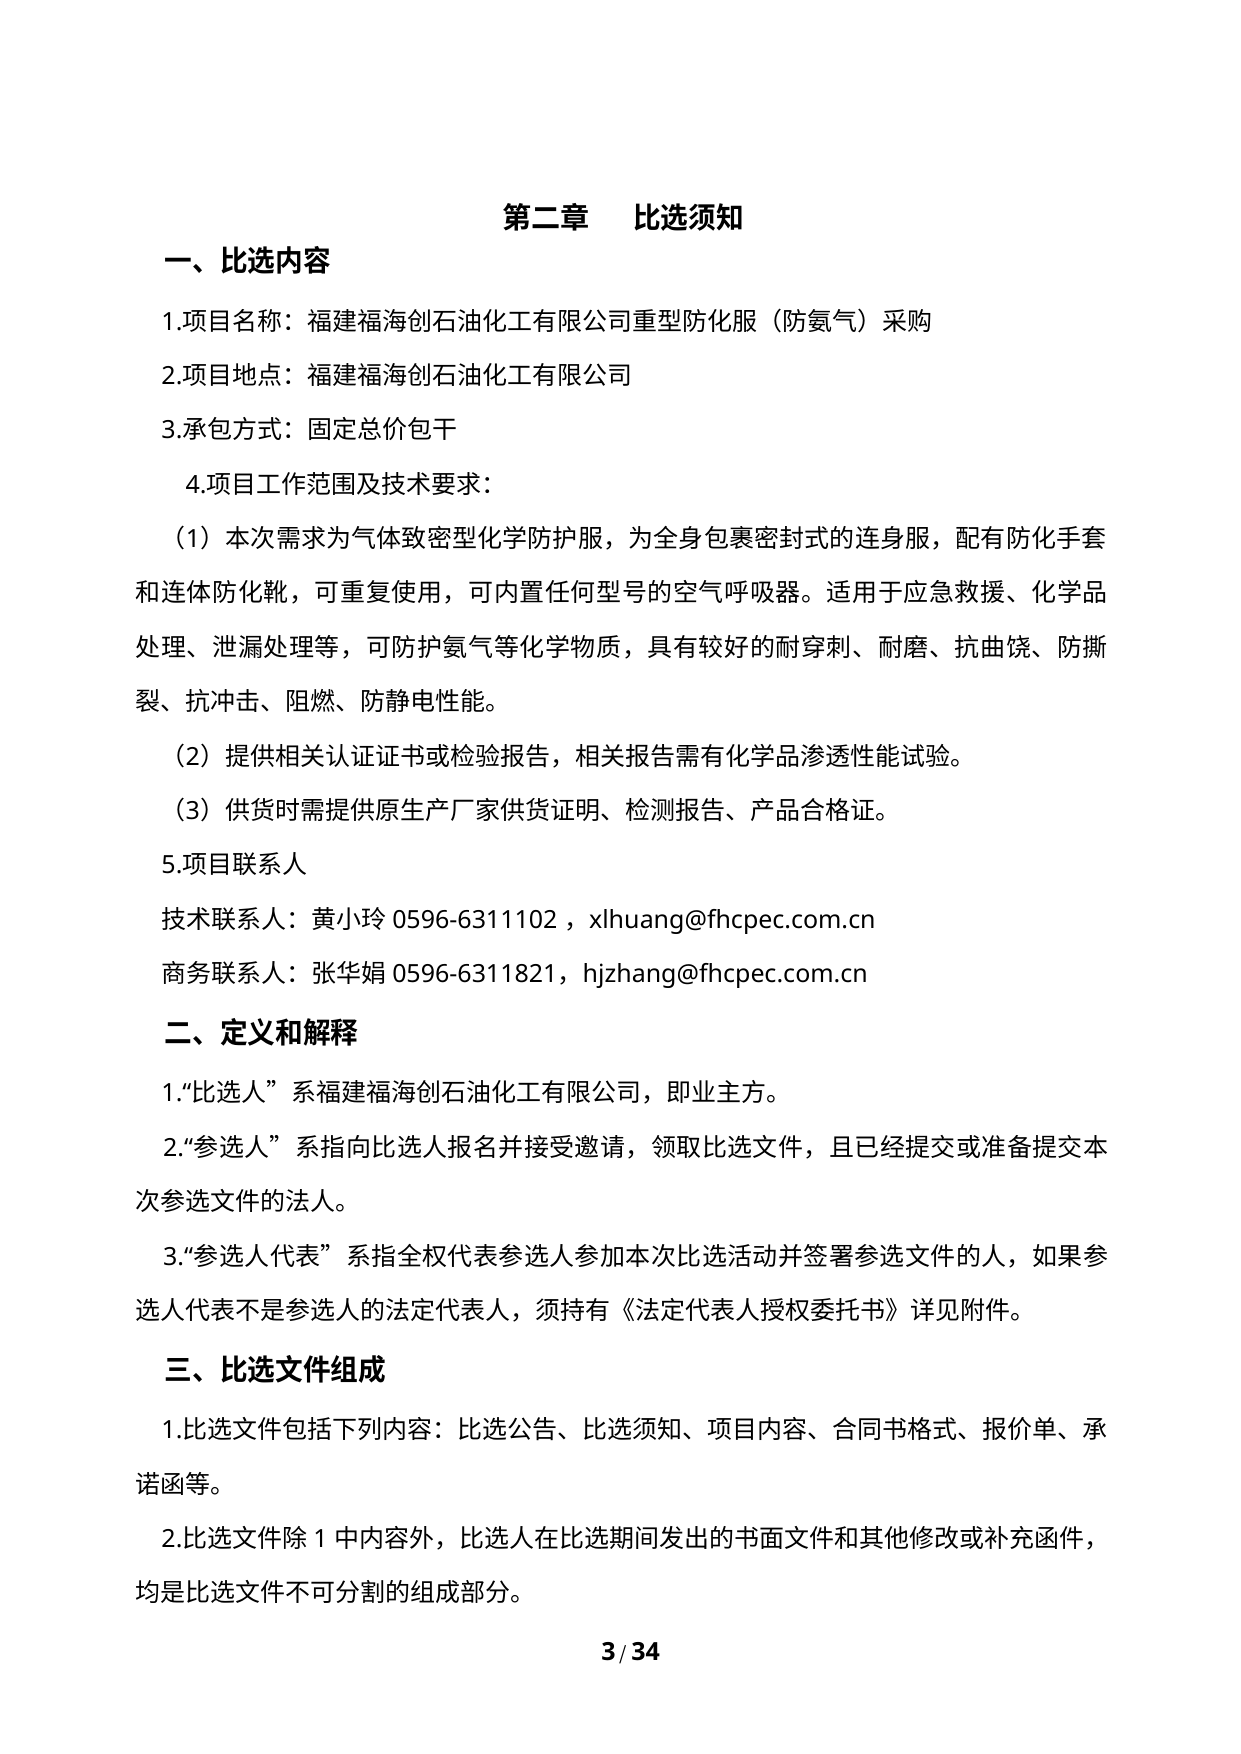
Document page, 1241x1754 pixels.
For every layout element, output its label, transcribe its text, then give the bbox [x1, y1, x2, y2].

text 3.承包方式：固定总价包干 [135, 410, 1109, 446]
text （3）供货时需提供原生产厂家供货证明、检测报告、产品合格证。 [135, 790, 1109, 827]
text （2）提供相关认证证书或检验报告，相关报告需有化学品渗透性能试验。 [135, 736, 1109, 772]
text 1.比选文件包括下列内容：比选公告、比选须知、项目内容、合同书格式、报价单、承诺函等。 [135, 1410, 1109, 1500]
text （1）本次需求为气体致密型化学防护服，为全身包裹密封式的连身服，配有防化手套和连体防化靴，可重复使用，可内置任何型号的空气呼吸器。适用于应急救援、化学品处理、泄漏处理等，可防护氨气等化学物质，具有较好的耐穿刺、耐磨、抗曲饶、防撕裂、抗冲击、阻燃、防静电性能。 [135, 518, 1109, 718]
text 三、比选文件组成 [135, 1346, 1121, 1388]
text 5.项目联系人 [135, 845, 1109, 881]
subtitle 第二章 比选须知 [135, 199, 1110, 236]
text 2.比选文件除 1 中内容外，比选人在比选期间发出的书面文件和其他修改或补充函件，均是比选文件不可分割的组成部分。 [135, 1518, 1109, 1609]
text 1.“比选人”系福建福海创石油化工有限公司，即业主方。 [135, 1073, 1109, 1109]
text 1.项目名称：福建福海创石油化工有限公司重型防化服（防氨气）采购 [135, 301, 1109, 337]
text 2.“参选人”系指向比选人报名并接受邀请，领取比选文件，且已经提交或准备提交本次参选文件的法人。 [135, 1127, 1109, 1218]
text 技术联系人：黄小玲 0596-6311102 ，xlhuang@fhcpec.com.cn [135, 899, 1109, 935]
text 二、定义和解释 [135, 1009, 1121, 1052]
text 4.项目工作范围及技术要求： [135, 464, 1109, 500]
text 3.“参选人代表”系指全权代表参选人参加本次比选活动并签署参选文件的人，如果参选人代表不是参选人的法定代表人，须持有《法定代表人授权委托书》详见附件。 [135, 1236, 1109, 1327]
text 商务联系人：张华娟 0596-6311821，hjzhang@fhcpec.com.cn [135, 953, 1109, 990]
text 2.项目地点：福建福海创石油化工有限公司 [135, 355, 1109, 392]
text 一、比选内容 [135, 237, 1121, 280]
